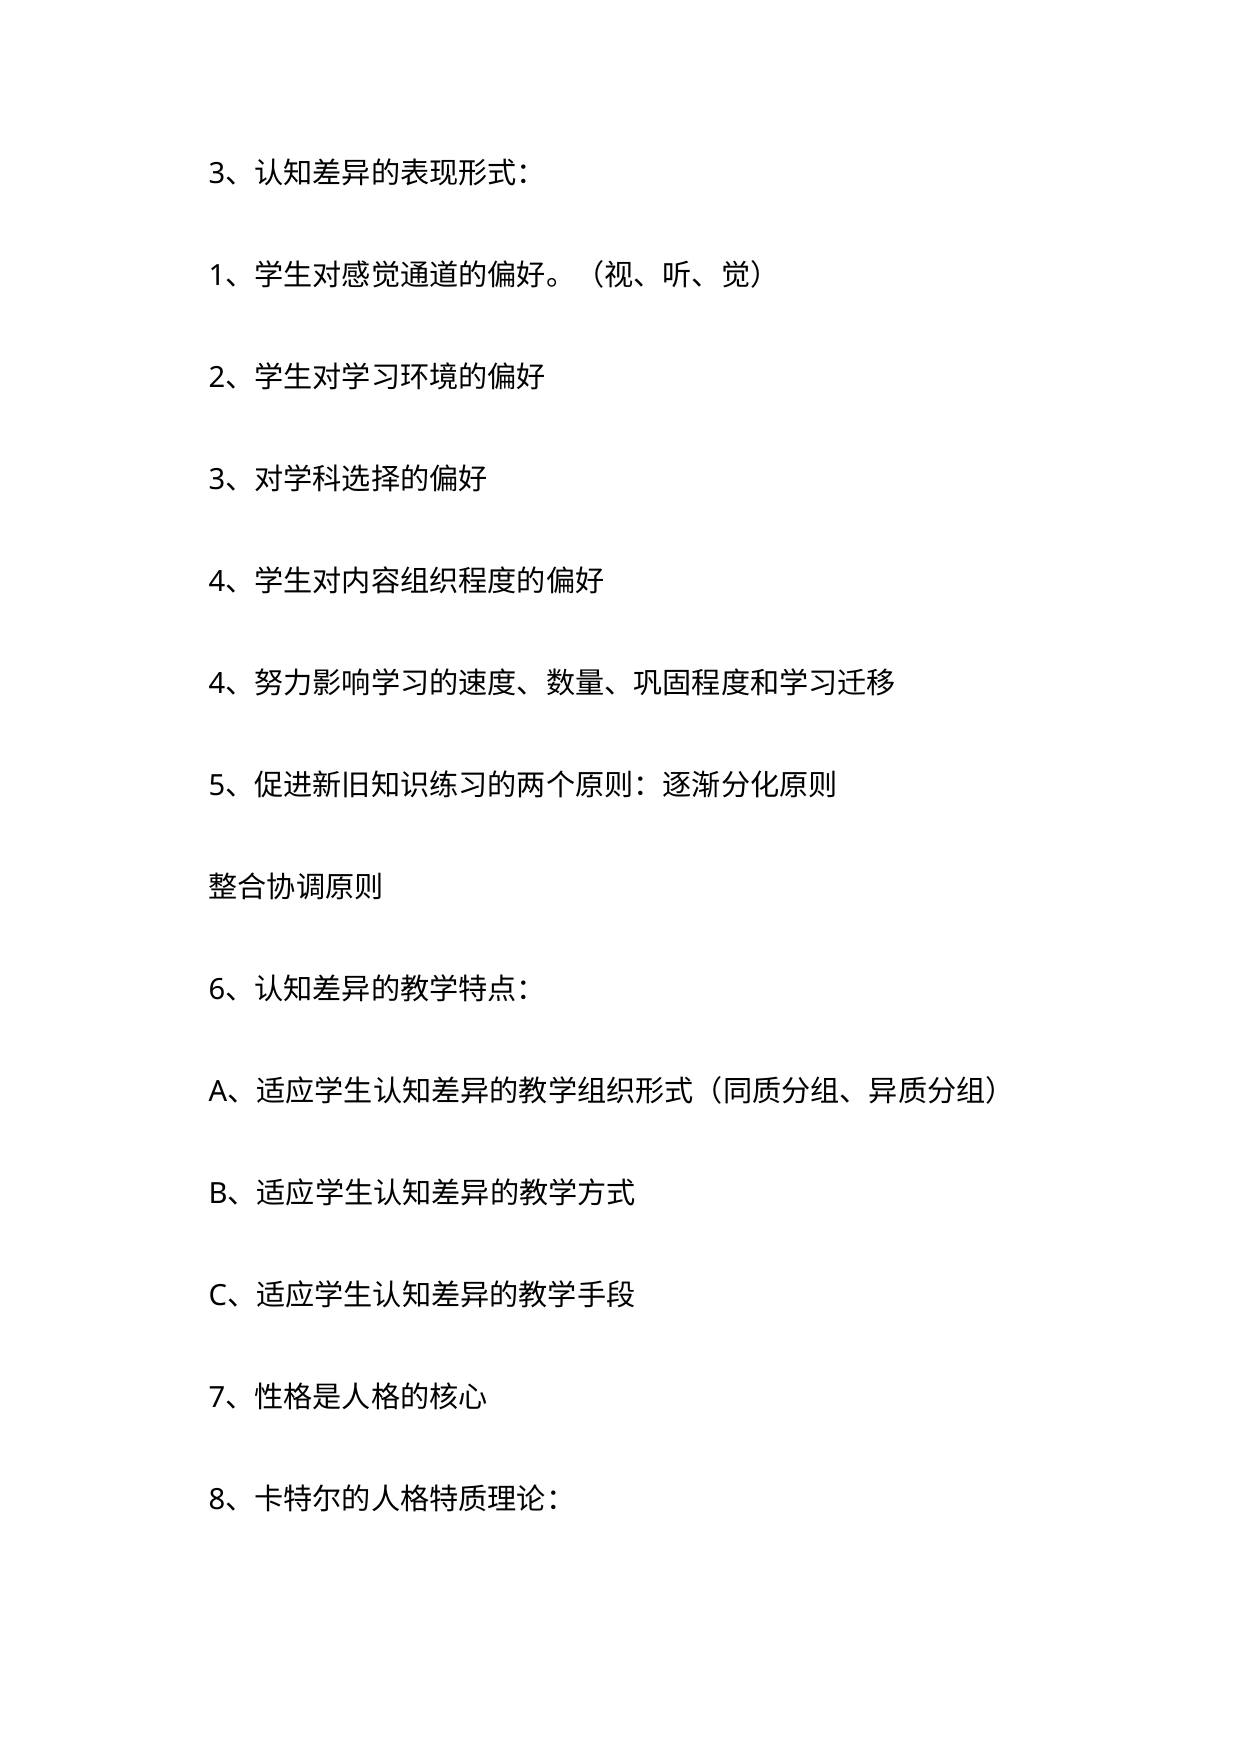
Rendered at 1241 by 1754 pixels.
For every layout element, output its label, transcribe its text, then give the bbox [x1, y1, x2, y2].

text 1、学生对感觉通道的偏好。（视、听、觉） [150, 252, 1090, 294]
text C、适应学生认知差异的教学手段 [150, 1272, 1090, 1314]
text 整合协调原则 [150, 864, 1090, 906]
text 5、促进新旧知识练习的两个原则：逐渐分化原则 [150, 762, 1090, 804]
text 2、学生对学习环境的偏好 [150, 354, 1090, 396]
text 3、对学科选择的偏好 [150, 456, 1090, 498]
text 8、卡特尔的人格特质理论： [150, 1476, 1090, 1518]
text 7、性格是人格的核心 [150, 1373, 1090, 1416]
text 4、学生对内容组织程度的偏好 [150, 558, 1090, 600]
text B、适应学生认知差异的教学方式 [150, 1169, 1090, 1212]
text 4、努力影响学习的速度、数量、巩固程度和学习迁移 [150, 660, 1090, 702]
text 3、认知差异的表现形式： [150, 150, 1090, 192]
text 6、认知差异的教学特点： [150, 966, 1090, 1008]
text A、适应学生认知差异的教学组织形式（同质分组、异质分组） [150, 1068, 1090, 1110]
